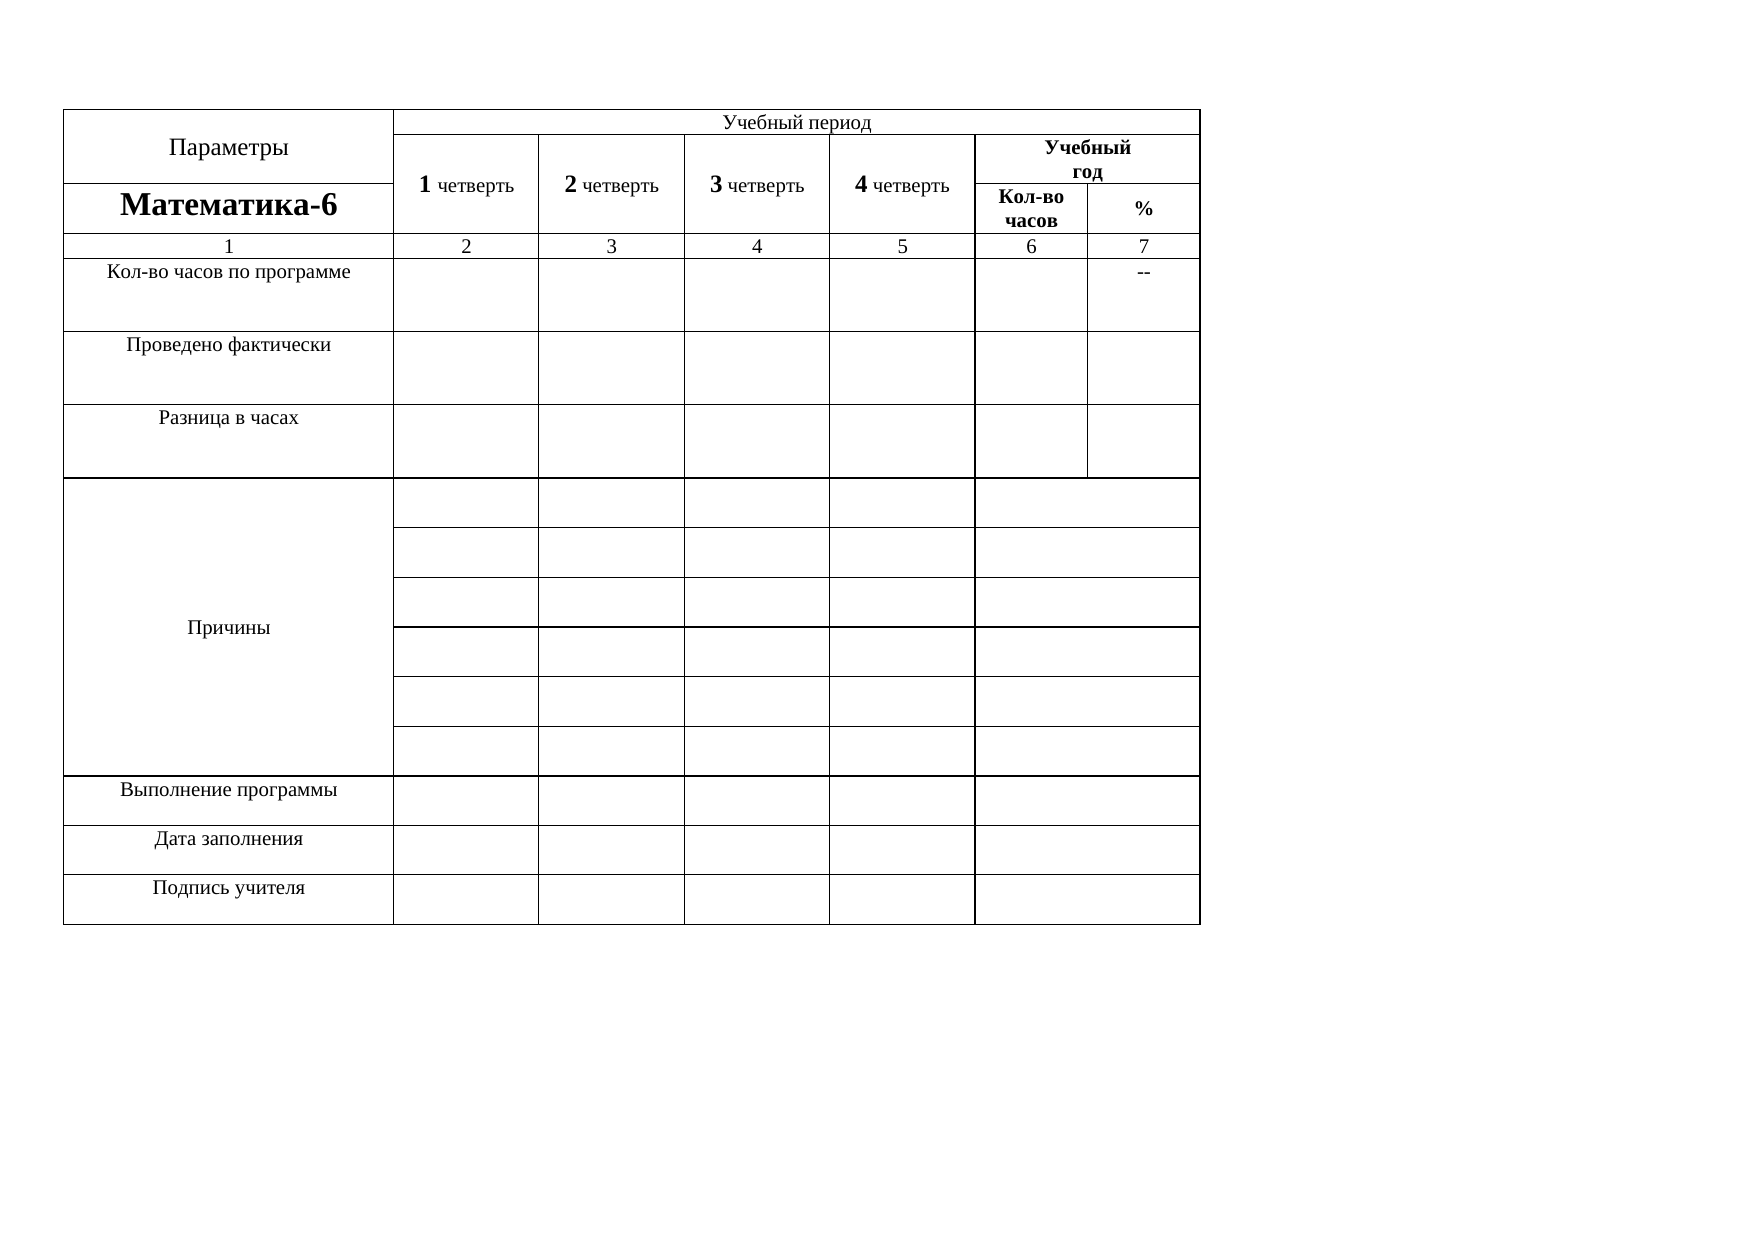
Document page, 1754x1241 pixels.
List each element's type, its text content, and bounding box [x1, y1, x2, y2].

table_cell [685, 727, 829, 775]
table_cell [394, 578, 538, 626]
table_cell [830, 405, 974, 477]
table_cell -- [1088, 259, 1199, 331]
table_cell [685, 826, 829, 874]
table_cell [539, 259, 684, 331]
table_cell [394, 677, 538, 726]
table_cell [830, 677, 974, 726]
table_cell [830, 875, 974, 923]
table_cell [830, 628, 974, 676]
table_cell Учебный год [976, 135, 1199, 183]
table_cell [394, 259, 538, 331]
table_cell Кол-во часов [976, 184, 1087, 232]
table_cell [976, 479, 1199, 527]
table_cell [685, 628, 829, 676]
table_cell [976, 259, 1087, 331]
table_cell [394, 777, 538, 825]
table_cell [976, 578, 1199, 626]
table_cell [539, 677, 684, 726]
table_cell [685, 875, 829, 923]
table_cell 2 [394, 234, 538, 258]
table_cell 4 четверть [830, 135, 974, 232]
table_cell [685, 677, 829, 726]
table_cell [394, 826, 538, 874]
table_cell [394, 332, 538, 404]
table_cell [394, 479, 538, 527]
table_cell 2 четверть [539, 135, 684, 232]
table_cell Математика-6 [64, 184, 393, 232]
table_cell [976, 628, 1199, 676]
table_cell [394, 628, 538, 676]
table_cell [976, 677, 1199, 726]
table_cell [976, 777, 1199, 825]
table_cell [394, 727, 538, 775]
table_cell [830, 479, 974, 527]
table_cell Причины [64, 479, 393, 775]
table_cell [976, 528, 1199, 577]
table_cell 3 [539, 234, 684, 258]
table_cell [685, 578, 829, 626]
table_cell 4 [685, 234, 829, 258]
table_cell % [1088, 184, 1199, 232]
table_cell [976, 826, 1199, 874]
table_cell [1088, 332, 1199, 404]
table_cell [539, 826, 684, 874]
table_cell [685, 479, 829, 527]
table_cell [685, 528, 829, 577]
table_cell [394, 528, 538, 577]
table_cell [539, 777, 684, 825]
table_cell [539, 405, 684, 477]
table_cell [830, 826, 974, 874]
table_cell 1 четверть [394, 135, 538, 232]
table_cell 5 [830, 234, 974, 258]
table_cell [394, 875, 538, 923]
table_cell [830, 578, 974, 626]
table_cell 3 четверть [685, 135, 829, 232]
table_cell 1 [64, 234, 393, 258]
table_cell [976, 405, 1087, 477]
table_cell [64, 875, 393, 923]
table_cell [976, 332, 1087, 404]
table_header Параметры [64, 110, 393, 183]
table_cell [539, 528, 684, 577]
table_cell Разница в часах [64, 405, 393, 477]
table_cell [685, 777, 829, 825]
table_cell [539, 479, 684, 527]
table_cell [685, 405, 829, 477]
table_cell Выполнение программы [64, 777, 393, 825]
table_header Учебный период [394, 110, 1199, 134]
table_cell [830, 259, 974, 331]
table_cell [830, 777, 974, 825]
table_cell Кол-во часов по программе [64, 259, 393, 331]
table_cell [830, 528, 974, 577]
table_cell [539, 628, 684, 676]
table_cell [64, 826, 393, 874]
table_cell 6 [976, 234, 1087, 258]
table_cell [830, 727, 974, 775]
table_cell [539, 727, 684, 775]
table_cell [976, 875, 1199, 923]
table_cell 7 [1088, 234, 1199, 258]
table_cell [394, 405, 538, 477]
table_cell [685, 332, 829, 404]
table_cell [830, 332, 974, 404]
table_cell [539, 332, 684, 404]
table_cell [685, 259, 829, 331]
table_cell Проведено фактически [64, 332, 393, 404]
table_cell [539, 578, 684, 626]
table_cell [1088, 405, 1199, 477]
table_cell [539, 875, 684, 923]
table_cell [976, 727, 1199, 775]
